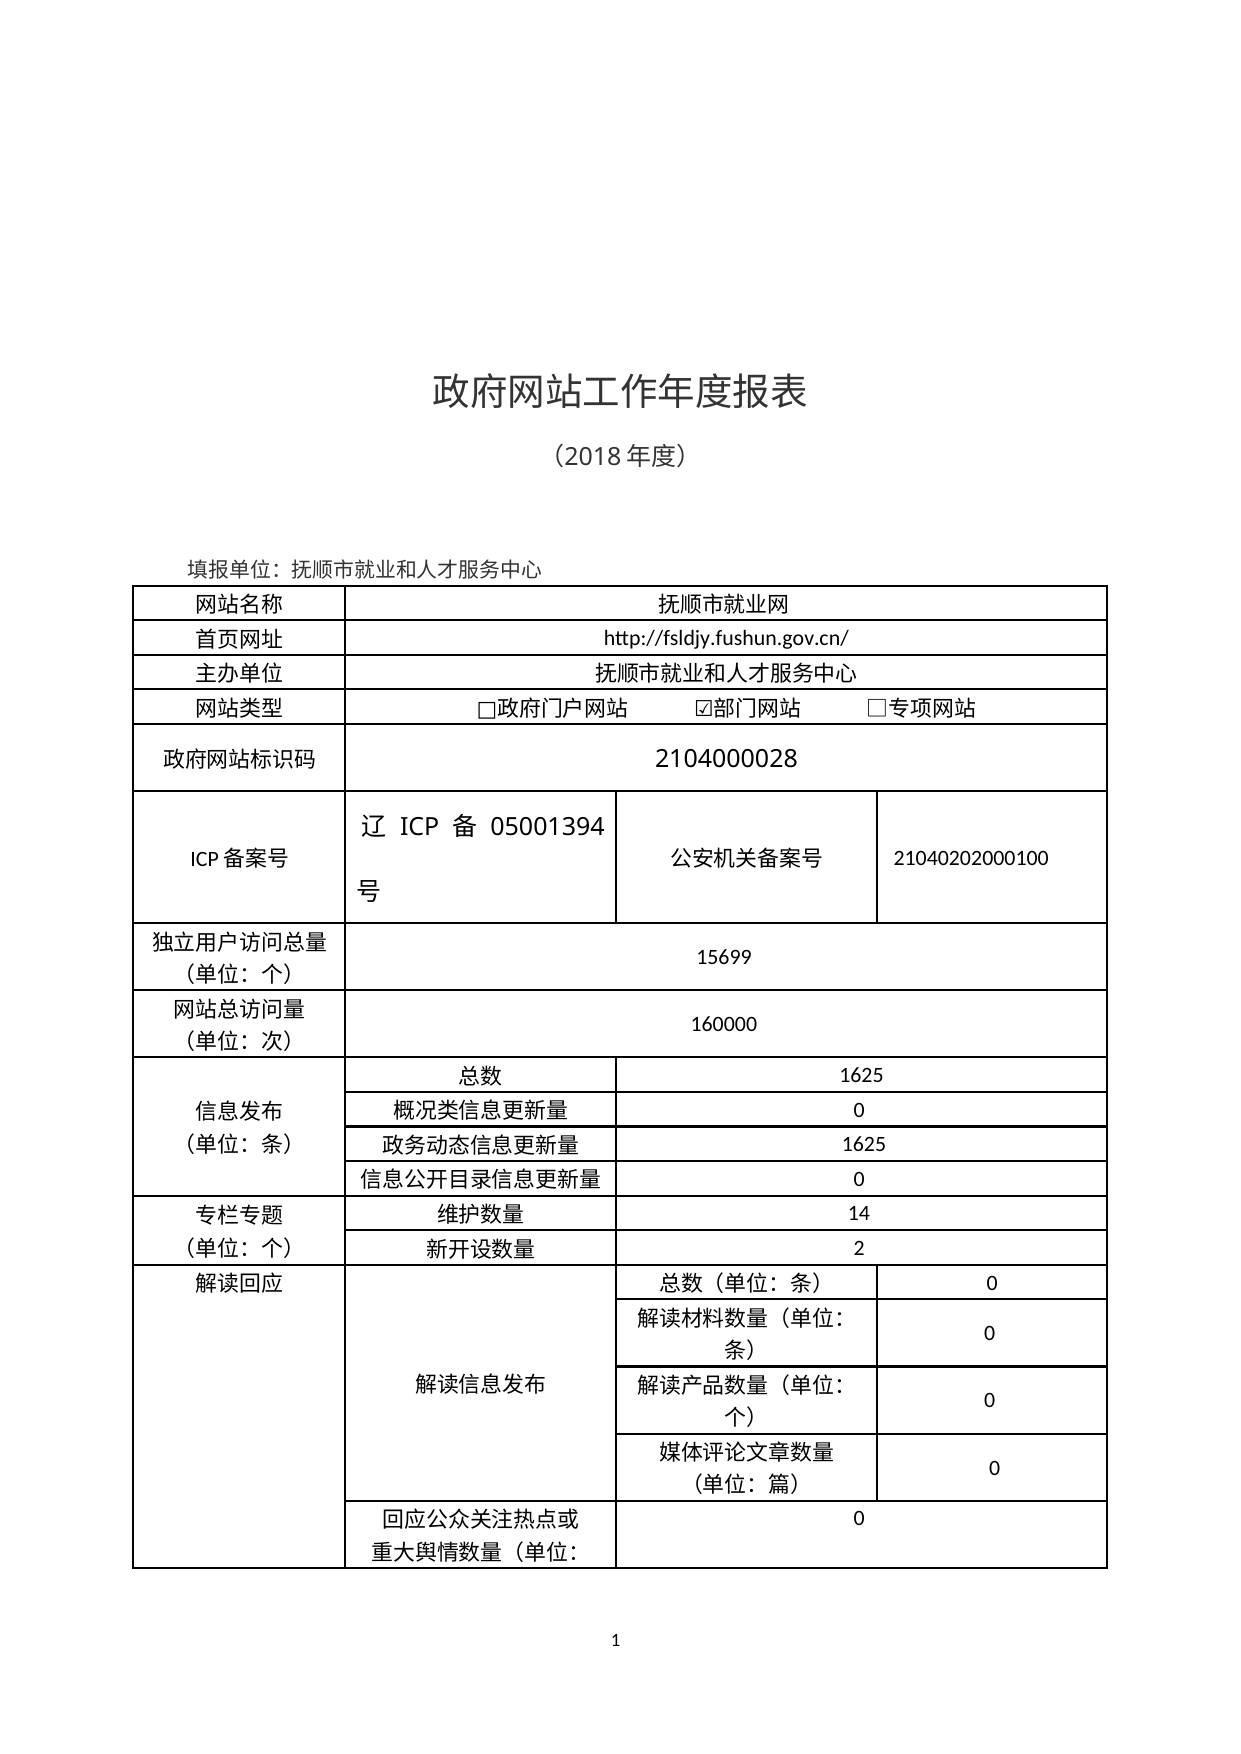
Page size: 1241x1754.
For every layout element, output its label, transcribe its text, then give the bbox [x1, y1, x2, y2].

table_cell 首页网址 [134, 621, 344, 654]
table_cell 总数 [346, 1058, 615, 1091]
table_cell 政府网站标识码 [134, 725, 344, 790]
table_cell 1625 [617, 1058, 1106, 1091]
table_cell 0 [878, 1368, 1106, 1432]
text 填报单位：抚顺市就业和人才服务中心 [187, 552, 1053, 584]
table_cell 0 [617, 1093, 1106, 1125]
table_cell 网站总访问量 （单位：次） [134, 991, 344, 1056]
table_cell 2 [617, 1231, 1106, 1264]
table_cell 辽ICP备05001394号 [346, 792, 615, 922]
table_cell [346, 1502, 615, 1567]
table_cell 14 [617, 1197, 1106, 1229]
table_cell 解读回应 [134, 1266, 344, 1567]
table_cell 概况类信息更新量 [346, 1093, 615, 1125]
table_cell 1625 [617, 1128, 1106, 1160]
table_cell 0 [617, 1162, 1106, 1194]
text （2018年度） [187, 422, 1053, 487]
table_cell 抚顺市就业和人才服务中心 [346, 656, 1106, 688]
table_cell 独立用户访问总量（单位：个） [134, 924, 344, 989]
table_cell 维护数量 [346, 1197, 615, 1229]
table_cell 主办单位 [134, 656, 344, 688]
table_cell 媒体评论文章数量 （单位：篇） [617, 1435, 876, 1499]
table_cell 15699 [346, 924, 1106, 989]
table_cell 21040202000100 [878, 792, 1106, 922]
table_cell 公安机关备案号 [617, 792, 876, 922]
table_cell 网站类型 [134, 690, 344, 723]
table_header 网站名称 [134, 587, 344, 619]
table_cell 新开设数量 [346, 1231, 615, 1264]
table_cell 信息发布 （单位：条） [134, 1058, 344, 1194]
table_cell 解读信息发布 [346, 1266, 615, 1499]
table_cell 0 [878, 1300, 1106, 1365]
table_cell 0 [878, 1435, 1106, 1499]
table_cell 0 [617, 1502, 1106, 1567]
table_cell 0 [878, 1266, 1106, 1298]
table_cell 160000 [346, 991, 1106, 1056]
table_cell 解读材料数量（单位：条） [617, 1300, 876, 1365]
table_cell http://fsldjy.fushun.gov.cn/ [346, 621, 1106, 654]
table_cell ICP备案号 [134, 792, 344, 922]
table_cell 政务动态信息更新量 [346, 1128, 615, 1160]
table_cell 2104000028 [346, 725, 1106, 790]
table_cell 解读产品数量（单位：个） [617, 1368, 876, 1432]
table_cell 专栏专题 （单位：个） [134, 1197, 344, 1264]
table_header 抚顺市就业网 [346, 587, 1106, 619]
table_cell 信息公开目录信息更新量 [346, 1162, 615, 1194]
table_cell □政府门户网站 ☑部门网站 □专项网站 [346, 690, 1106, 723]
text 政府网站工作年度报表 [187, 357, 1053, 422]
table_cell 总数（单位：条） [617, 1266, 876, 1298]
